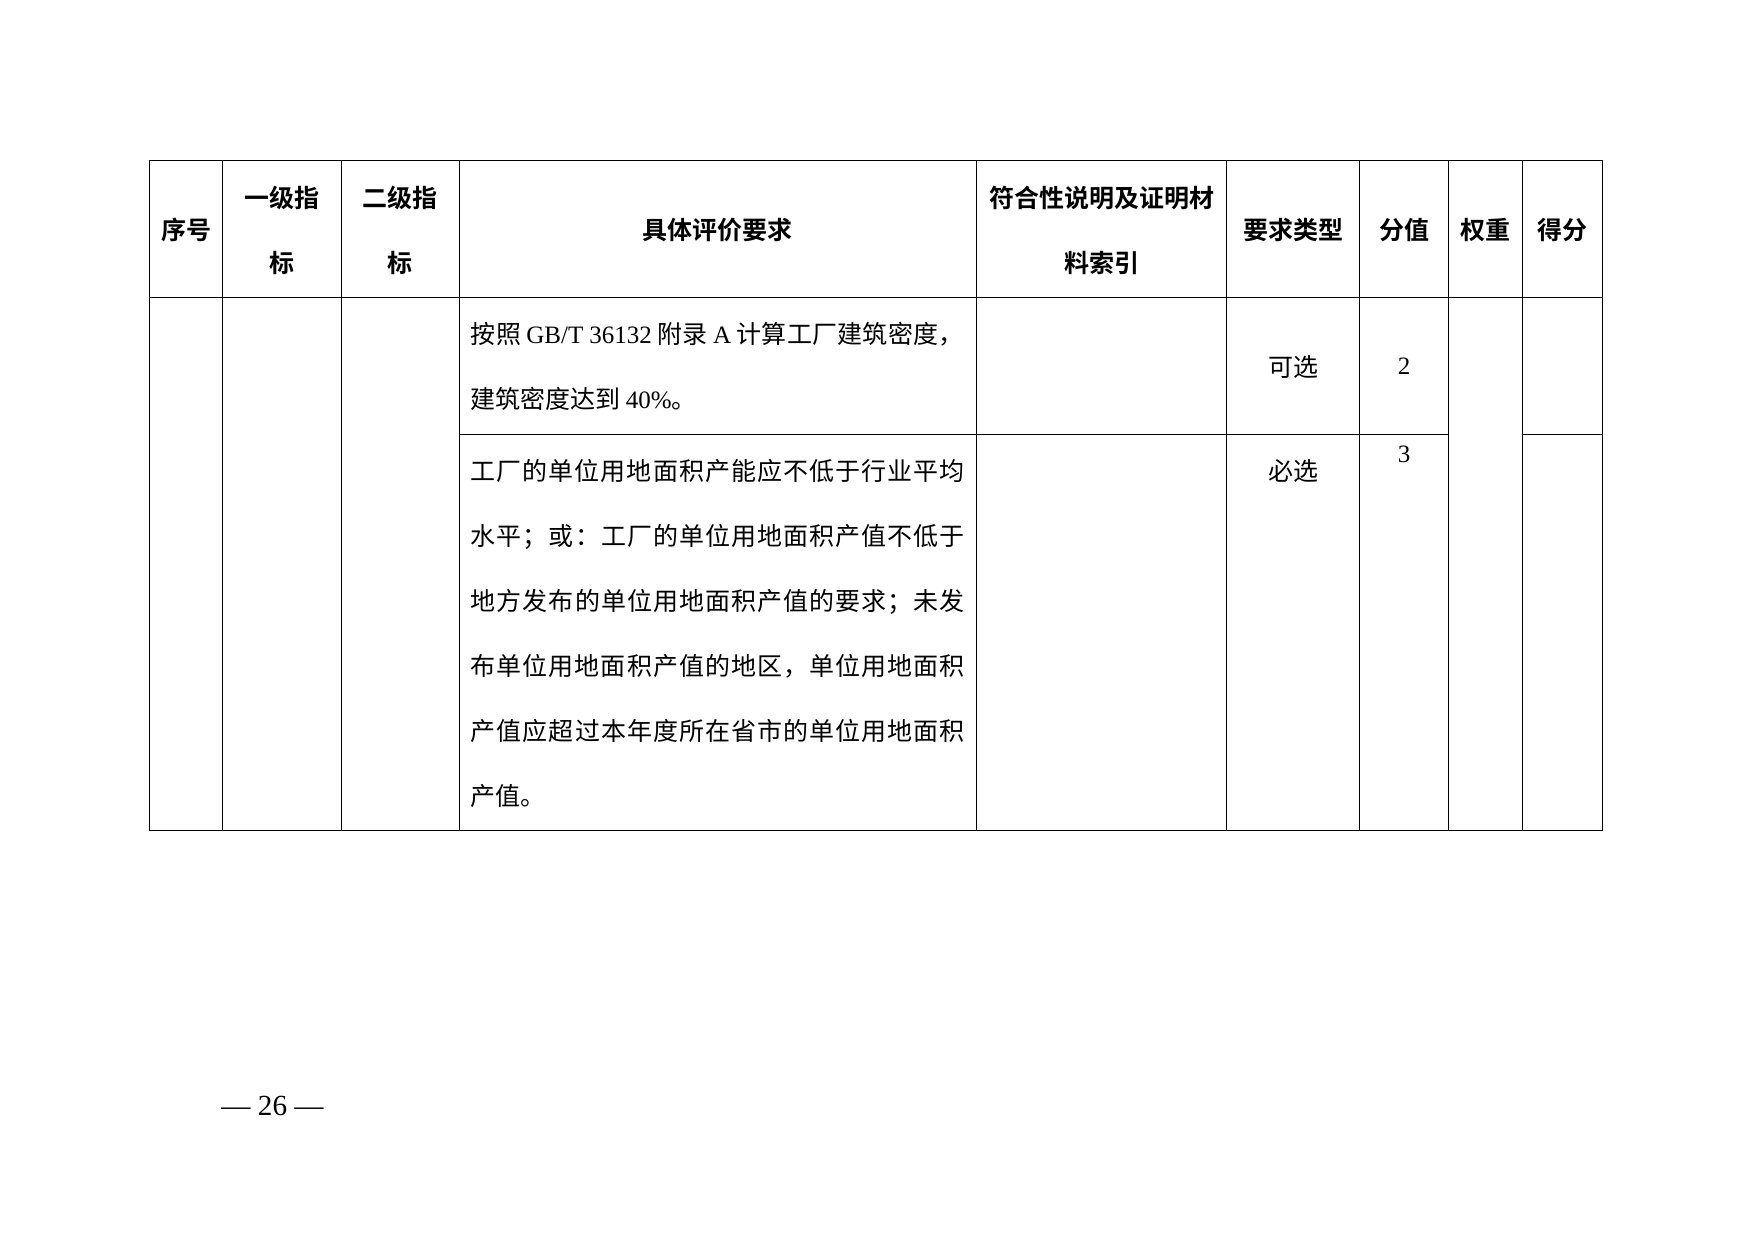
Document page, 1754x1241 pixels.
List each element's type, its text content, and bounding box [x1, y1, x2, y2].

table_header 分值 [1360, 161, 1448, 297]
table_cell 3 [1360, 435, 1448, 830]
table_header 权重 [1449, 161, 1522, 297]
table_header 得分 [1523, 161, 1602, 297]
table_cell 可选 [1227, 298, 1359, 433]
table_header 要求类型 [1227, 161, 1359, 297]
table_header 二级指标 [342, 161, 459, 297]
table_cell 按照GB/T 36132附录A计算工厂建筑密度，建筑密度达到40%。 [460, 298, 976, 433]
table_header 符合性说明及证明材料索引 [977, 161, 1226, 297]
table_header 一级指标 [223, 161, 341, 297]
table_cell [977, 298, 1226, 433]
table_cell [1523, 435, 1602, 830]
table_cell [977, 435, 1226, 830]
table_cell 工厂的单位用地面积产能应不低于行业平均水平；或：工厂的单位用地面积产值不低于地方发布的单位用地面积产值的要求；未发布单位用地面积产值的地区，单位用地面积产值应超过本年度所在省市的单位用地面积产值。 [460, 435, 976, 830]
table_cell [1523, 298, 1602, 433]
table_cell 必选 [1227, 435, 1359, 830]
table_header 具体评价要求 [460, 161, 976, 297]
table_header 序号 [150, 161, 222, 297]
table_cell 2 [1360, 298, 1448, 433]
